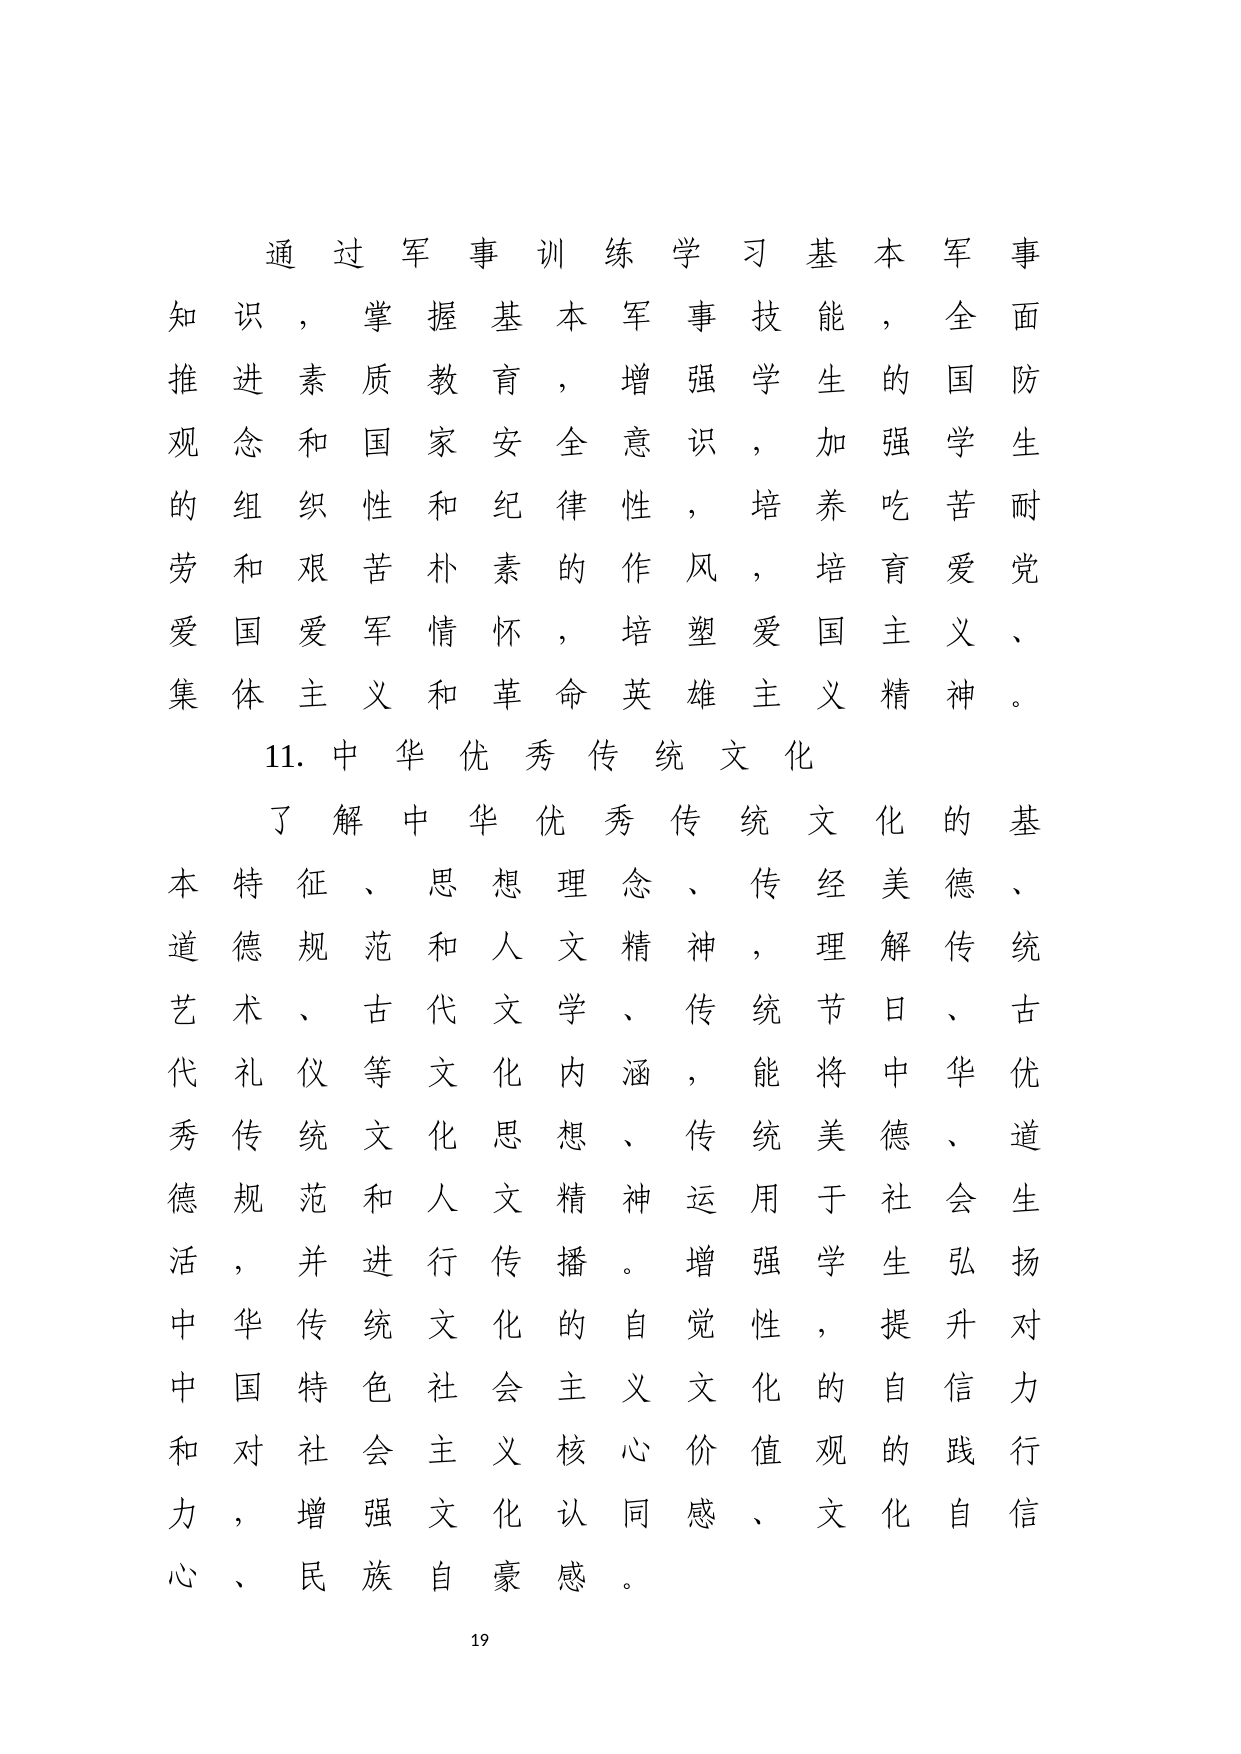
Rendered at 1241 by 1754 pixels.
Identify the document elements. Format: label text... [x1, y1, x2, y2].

list 了解中华优秀传统文化的基本特征、思想理念、传经美德、道德规范和人文精神，理解传统艺术、古代文学、传统节日、古代礼仪等文化内涵，能将中华优秀传统文化思想、传统美德、道德规范和人文精神运用于社会生活，并进行传播。增强学生弘扬中华传统文化的自觉性，提升对中国特色社会主义文化的自信力和对社会主义核心价值观的践行力，增强文化认同感、文化自信心、民族自豪感。 [167, 786, 1074, 1606]
list 11.中华优秀传统文化 [167, 723, 1074, 786]
text 通过军事训练学习基本军事知识，掌握基本军事技能，全面推进素质教育，增强学生的国防观念和国家安全意识，加强学生的组织性和纪律性，培养吃苦耐劳和艰苦朴素的作风，培育爱党爱国爱军情怀，培塑爱国主义、集体主义和革命英雄主义精神。 [167, 219, 1074, 723]
